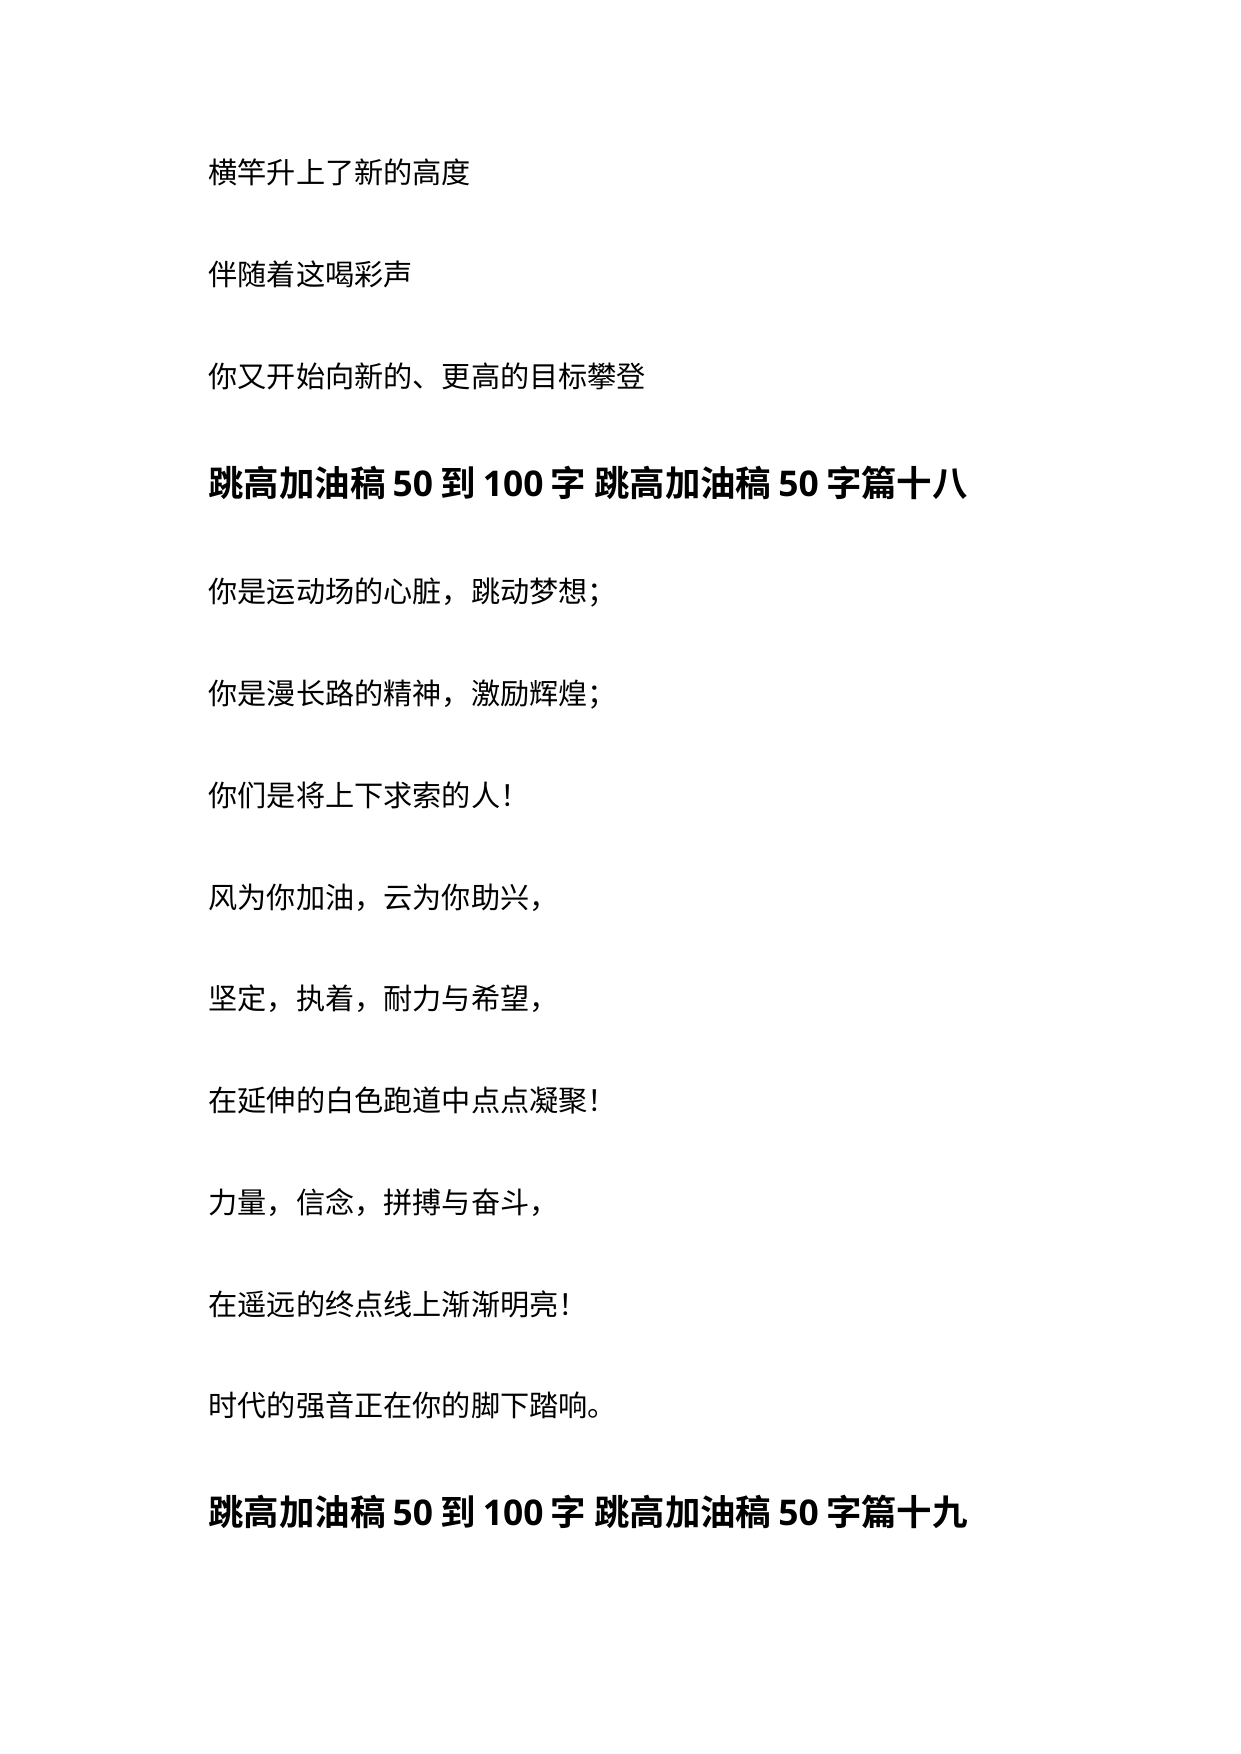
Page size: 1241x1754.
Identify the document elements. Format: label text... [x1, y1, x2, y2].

text 横竿升上了新的高度 [150, 150, 1090, 192]
text 在遥远的终点线上渐渐明亮！ [150, 1281, 1090, 1323]
text 你是运动场的心脏，跳动梦想； [150, 569, 1090, 611]
text 在延伸的白色跑道中点点凝聚！ [150, 1078, 1090, 1120]
text 时代的强音正在你的脚下踏响。 [150, 1383, 1090, 1425]
text 风为你加油，云为你助兴， [150, 874, 1090, 916]
text 你是漫长路的精神，激励辉煌； [150, 671, 1090, 713]
text 你们是将上下求索的人！ [150, 772, 1090, 815]
text 跳高加油稿50到100字 跳高加油稿50字篇十九 [150, 1485, 1090, 1536]
text 力量，信念，拼搏与奋斗， [150, 1179, 1090, 1222]
text 坚定，执着，耐力与希望， [150, 976, 1090, 1018]
text 你又开始向新的、更高的目标攀登 [150, 353, 1090, 396]
text 伴随着这喝彩声 [150, 252, 1090, 294]
text 跳高加油稿50到100字 跳高加油稿50字篇十八 [150, 455, 1090, 507]
